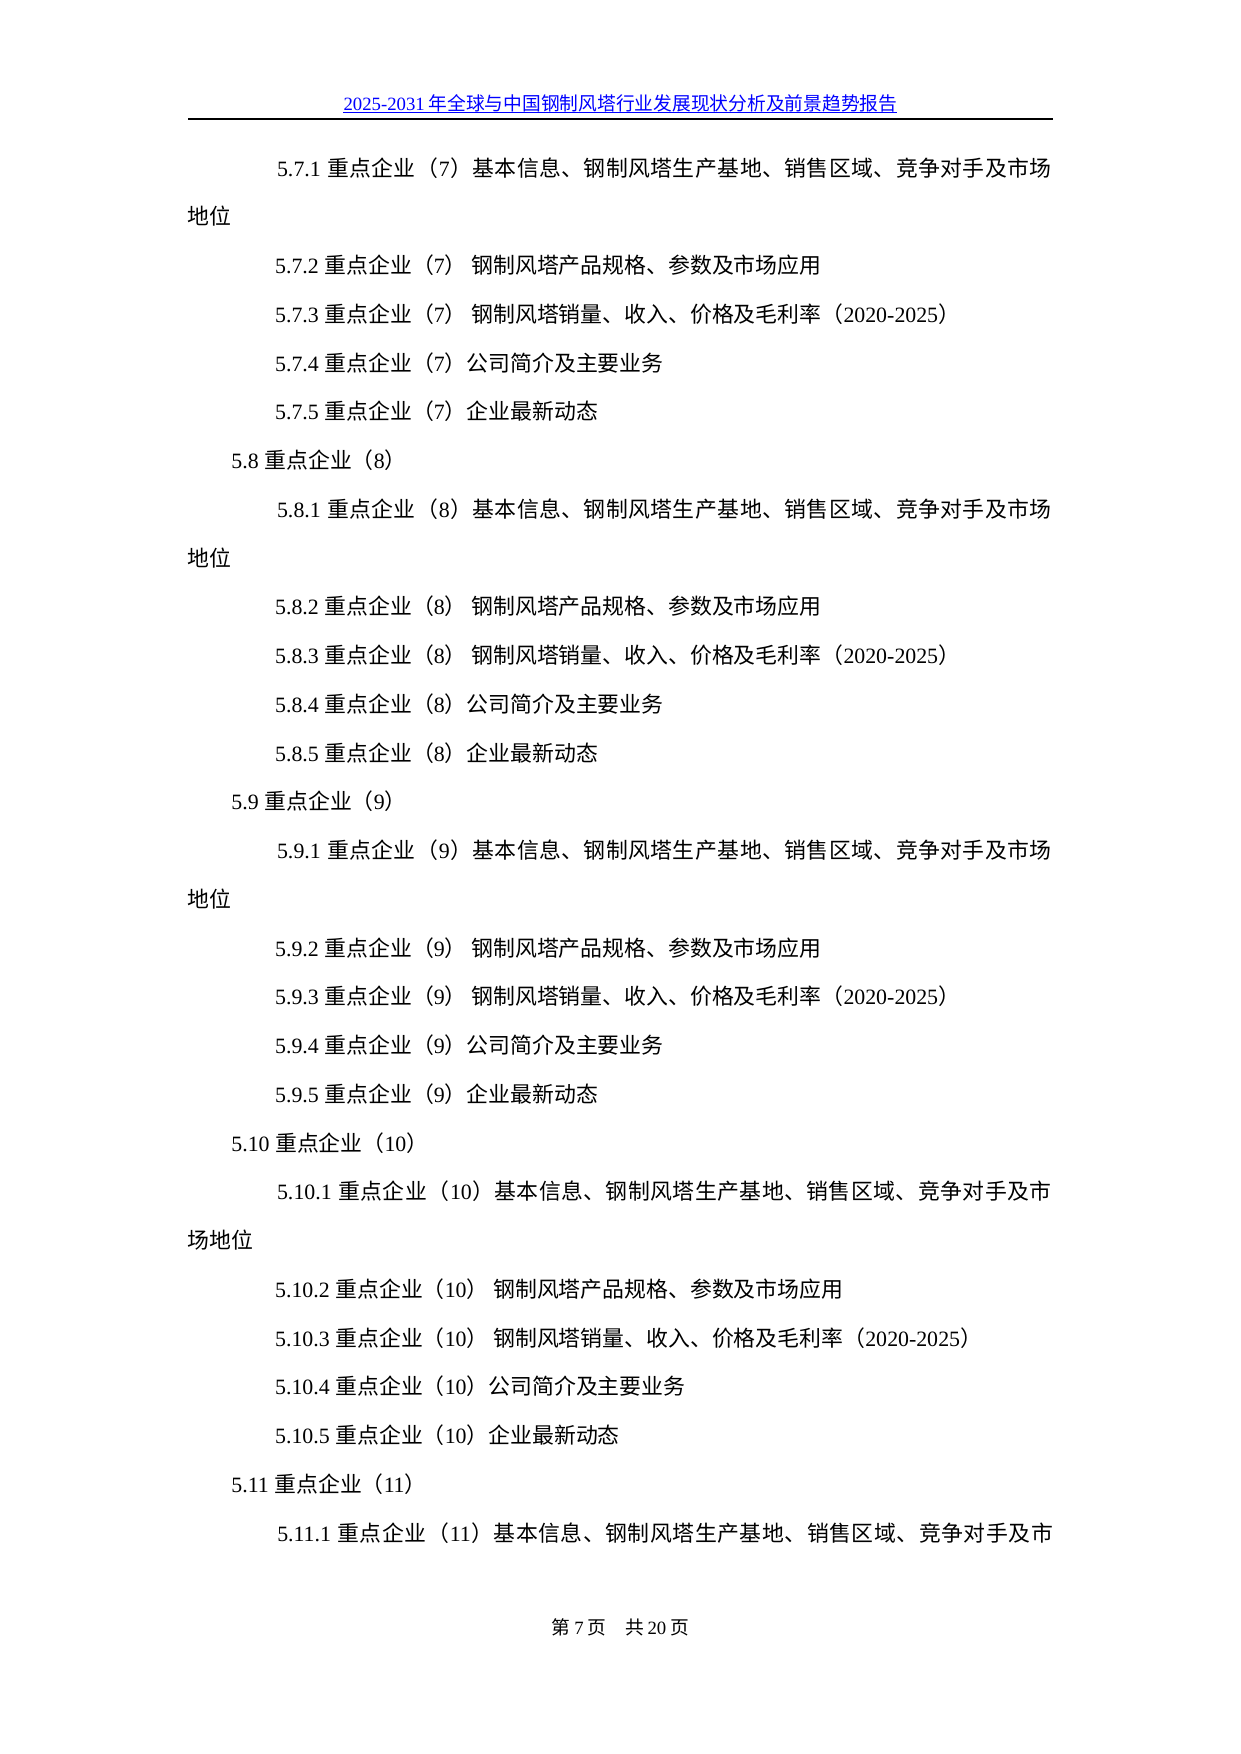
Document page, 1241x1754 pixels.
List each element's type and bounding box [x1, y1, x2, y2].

text [187, 150, 1053, 1548]
